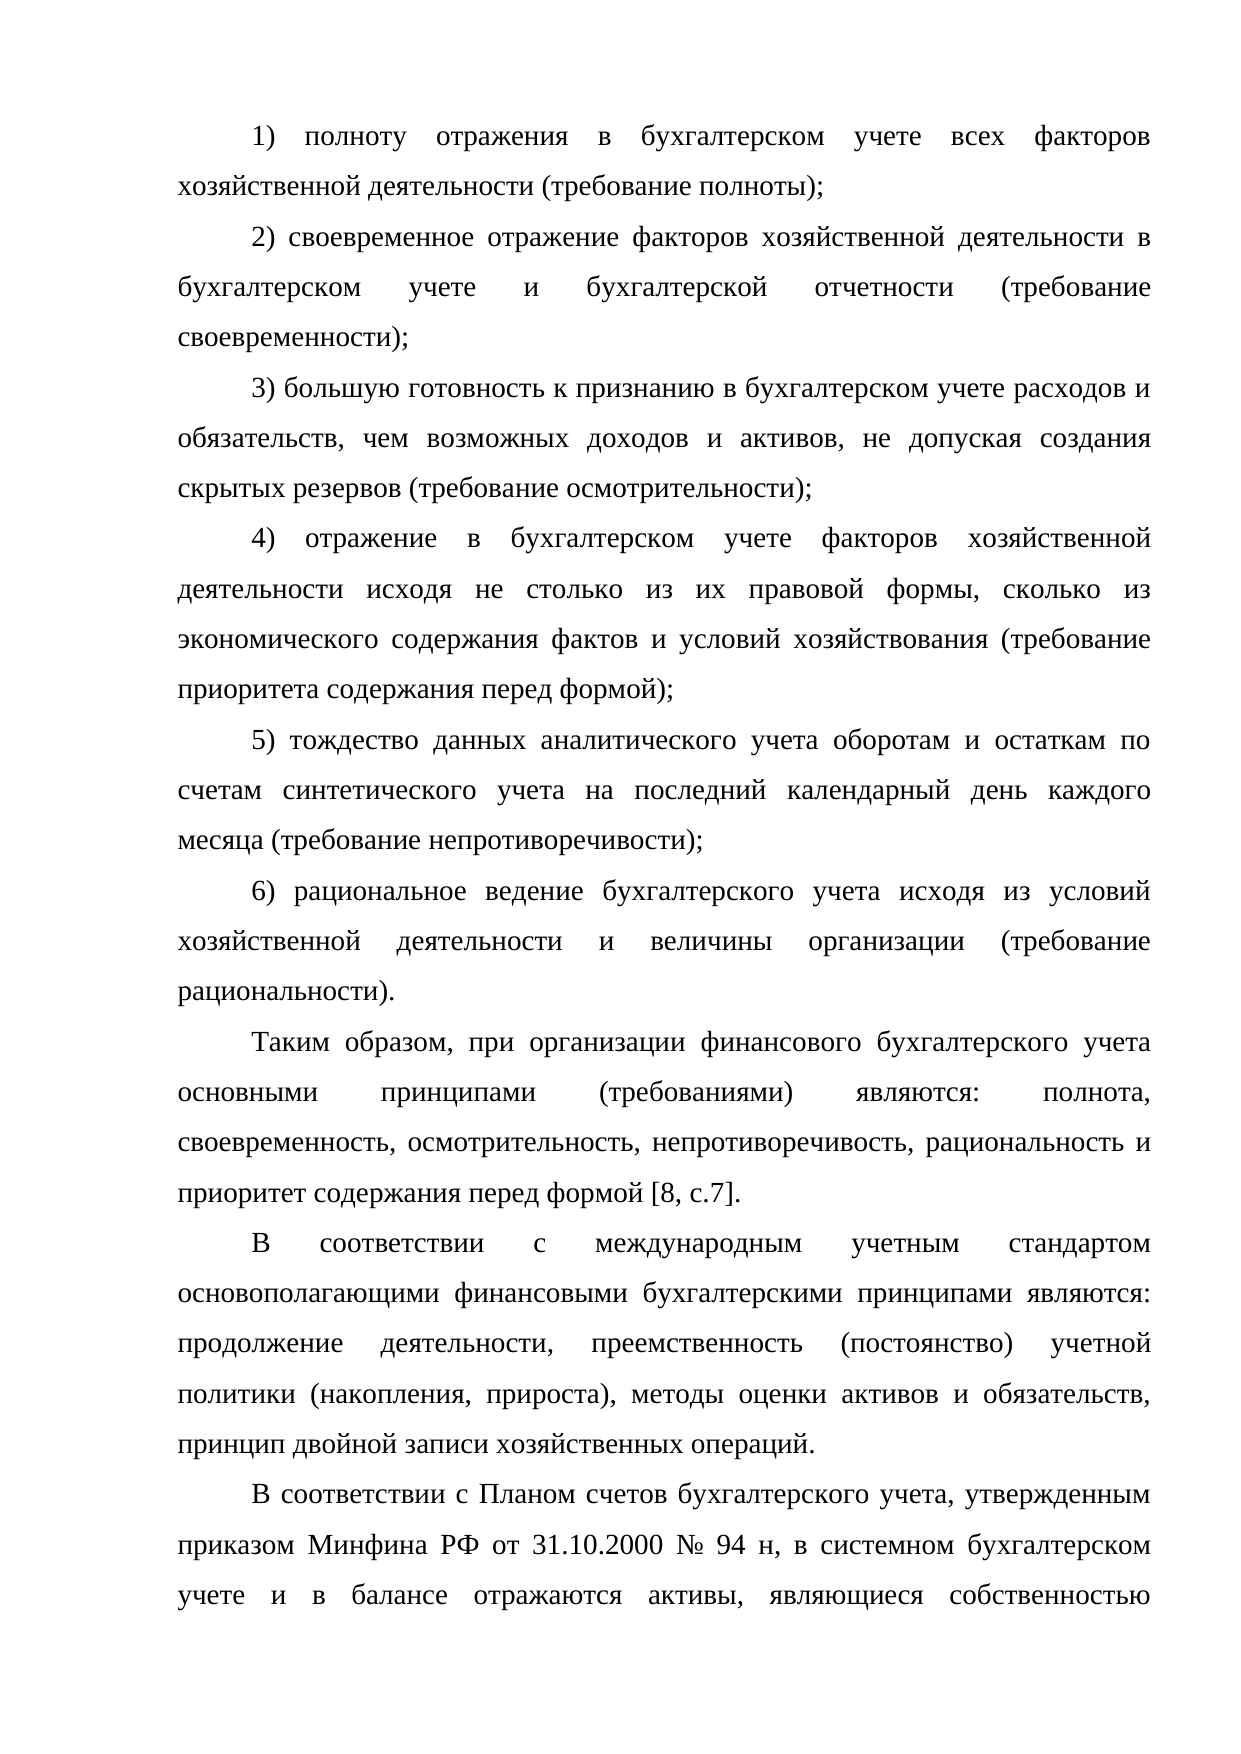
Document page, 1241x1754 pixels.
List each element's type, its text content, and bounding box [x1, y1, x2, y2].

text 1) полноту отражения в бухгалтерском учете всех факторов хозяйственной деятельности (требование полноты); [177, 118, 1152, 202]
text 2) своевременное отражение факторов хозяйственной деятельности в бухгалтерском учете и бухгалтерской отчетности (требование своевременности); [177, 219, 1152, 353]
text Таким образом, при организации финансового бухгалтерского учета основными принципами (требованиями) являются: полнота, своевременность, осмотрительность, непротиворечивость, рациональность и приоритет содержания перед формой [8, с.7]. [177, 1024, 1152, 1208]
text 3) большую готовность к признанию в бухгалтерском учете расходов и обязательств, чем возможных доходов и активов, не допуская создания скрытых резервов (требование осмотрительности); [177, 370, 1152, 504]
text В соответствии с международным учетным стандартом основополагающими финансовыми бухгалтерскими принципами являются: продолжение деятельности, преемственность (постоянство) учетной политики (накопления, прироста), методы оценки активов и обязательств, принцип двойной записи хозяйственных операций. [177, 1225, 1152, 1460]
text 4) отражение в бухгалтерском учете факторов хозяйственной деятельности исходя не столько из их правовой формы, сколько из экономического содержания фактов и условий хозяйствования (требование приоритета содержания перед формой); [177, 521, 1152, 705]
text 6) рациональное ведение бухгалтерского учета исходя из условий хозяйственной деятельности и величины организации (требование рациональности). [177, 873, 1152, 1007]
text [177, 1477, 1152, 1611]
text 5) тождество данных аналитического учета оборотам и остаткам по счетам синтетического учета на последний календарный день каждого месяца (требование непротиворечивости); [177, 722, 1152, 856]
